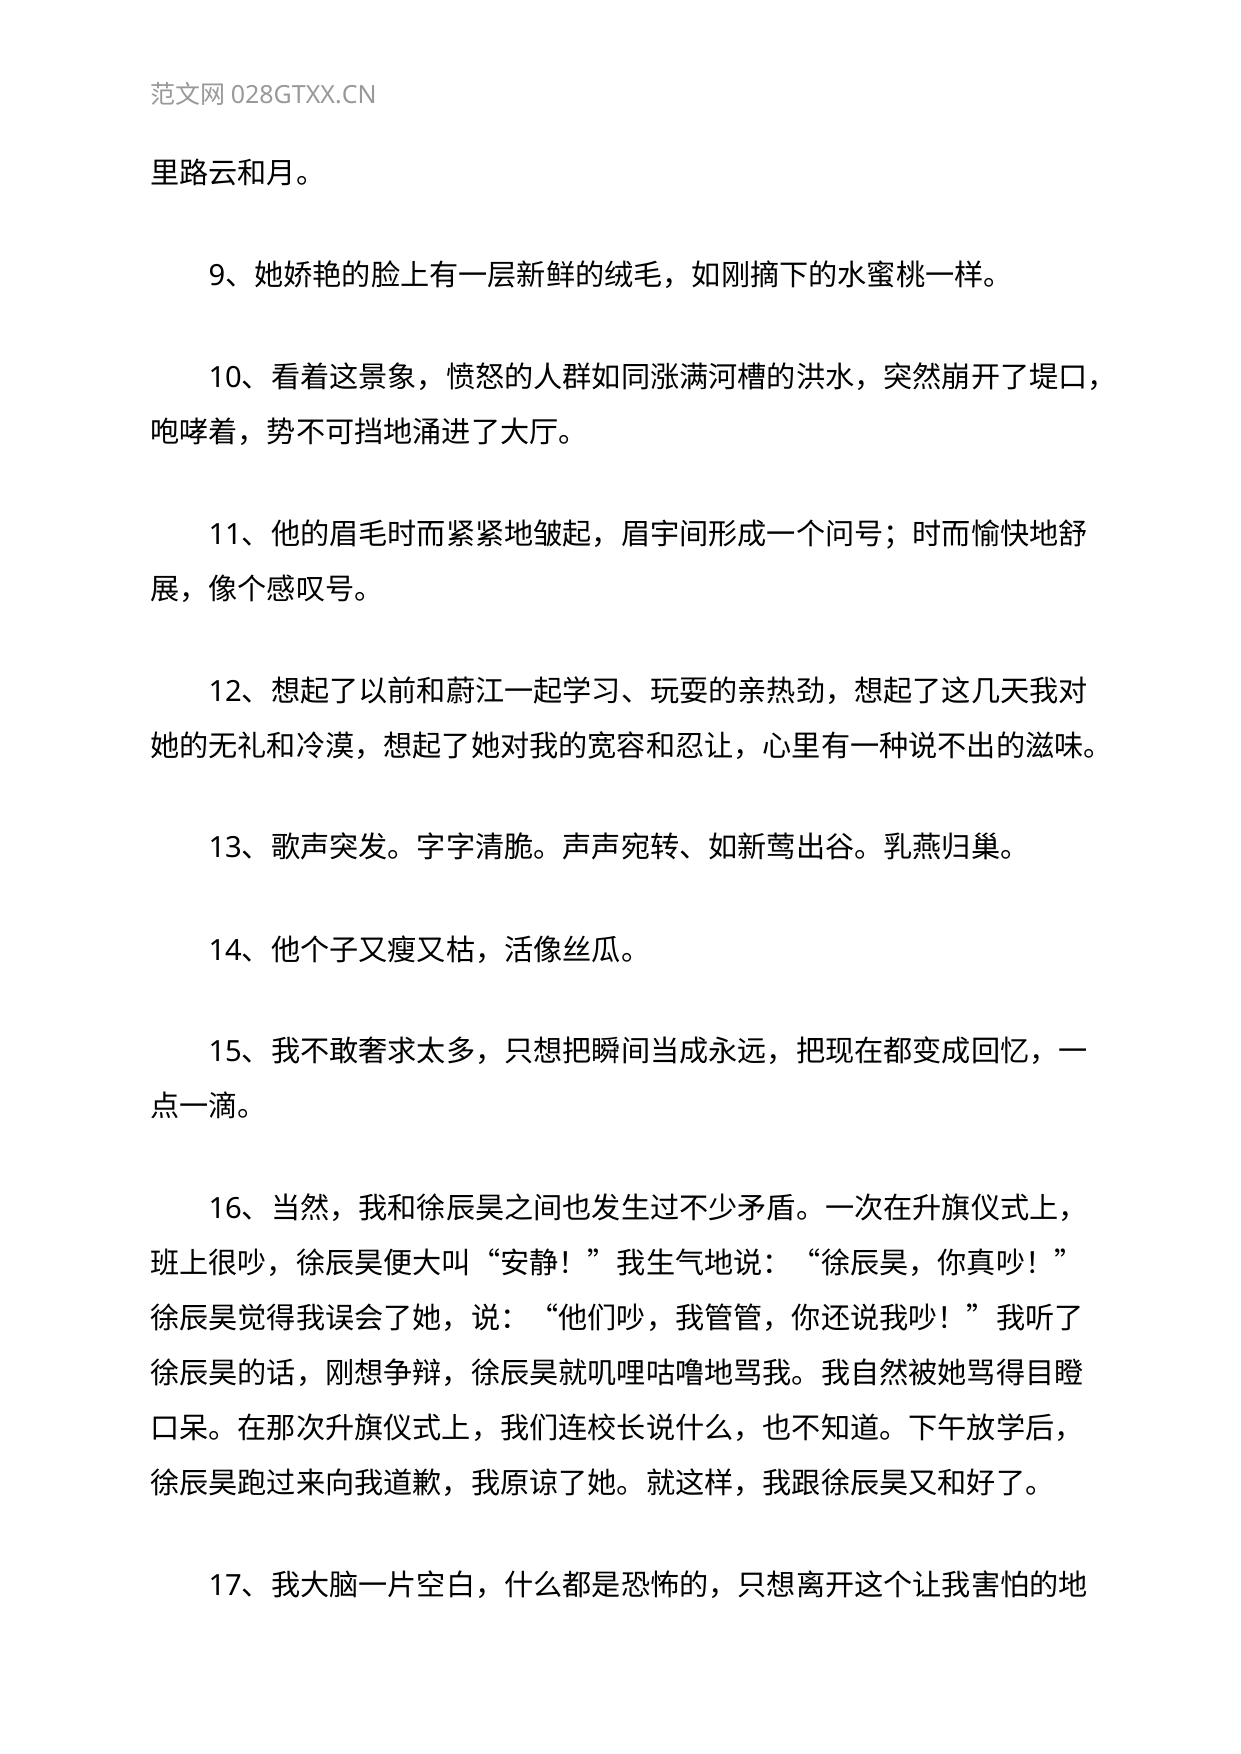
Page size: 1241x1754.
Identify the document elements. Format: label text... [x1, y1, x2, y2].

text 15、我不敢奢求太多，只想把瞬间当成永远，把现在都变成回忆，一点一滴。 [150, 1028, 1090, 1125]
text 12、想起了以前和蔚江一起学习、玩耍的亲热劲，想起了这几天我对她的无礼和冷漠，想起了她对我的宽容和忍让，心里有一种说不出的滋味。 [150, 667, 1090, 764]
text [150, 150, 1090, 192]
text 11、他的眉毛时而紧紧地皱起，眉宇间形成一个问号；时而愉快地舒展，像个感叹号。 [150, 511, 1090, 608]
text 10、看着这景象，愤怒的人群如同涨满河槽的洪水，突然崩开了堤口，咆哮着，势不可挡地涌进了大厅。 [150, 354, 1090, 451]
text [150, 1561, 1090, 1603]
text 9、她娇艳的脸上有一层新鲜的绒毛，如刚摘下的水蜜桃一样。 [150, 252, 1090, 294]
text 16、当然，我和徐辰昊之间也发生过不少矛盾。一次在升旗仪式上，班上很吵，徐辰昊便大叫“安静！”我生气地说：“徐辰昊，你真吵！”徐辰昊觉得我误会了她，说：“他们吵，我管管，你还说我吵！”我听了徐辰昊的话，刚想争辩，徐辰昊就叽哩咕噜地骂我。我自然被她骂得目瞪口呆。在那次升旗仪式上，我们连校长说什么，也不知道。下午放学后，徐辰昊跑过来向我道歉，我原谅了她。就这样，我跟徐辰昊又和好了。 [150, 1185, 1090, 1502]
text 13、歌声突发。字字清脆。声声宛转、如新莺出谷。乳燕归巢。 [150, 824, 1090, 866]
text 14、他个子又瘦又枯，活像丝瓜。 [150, 926, 1090, 968]
